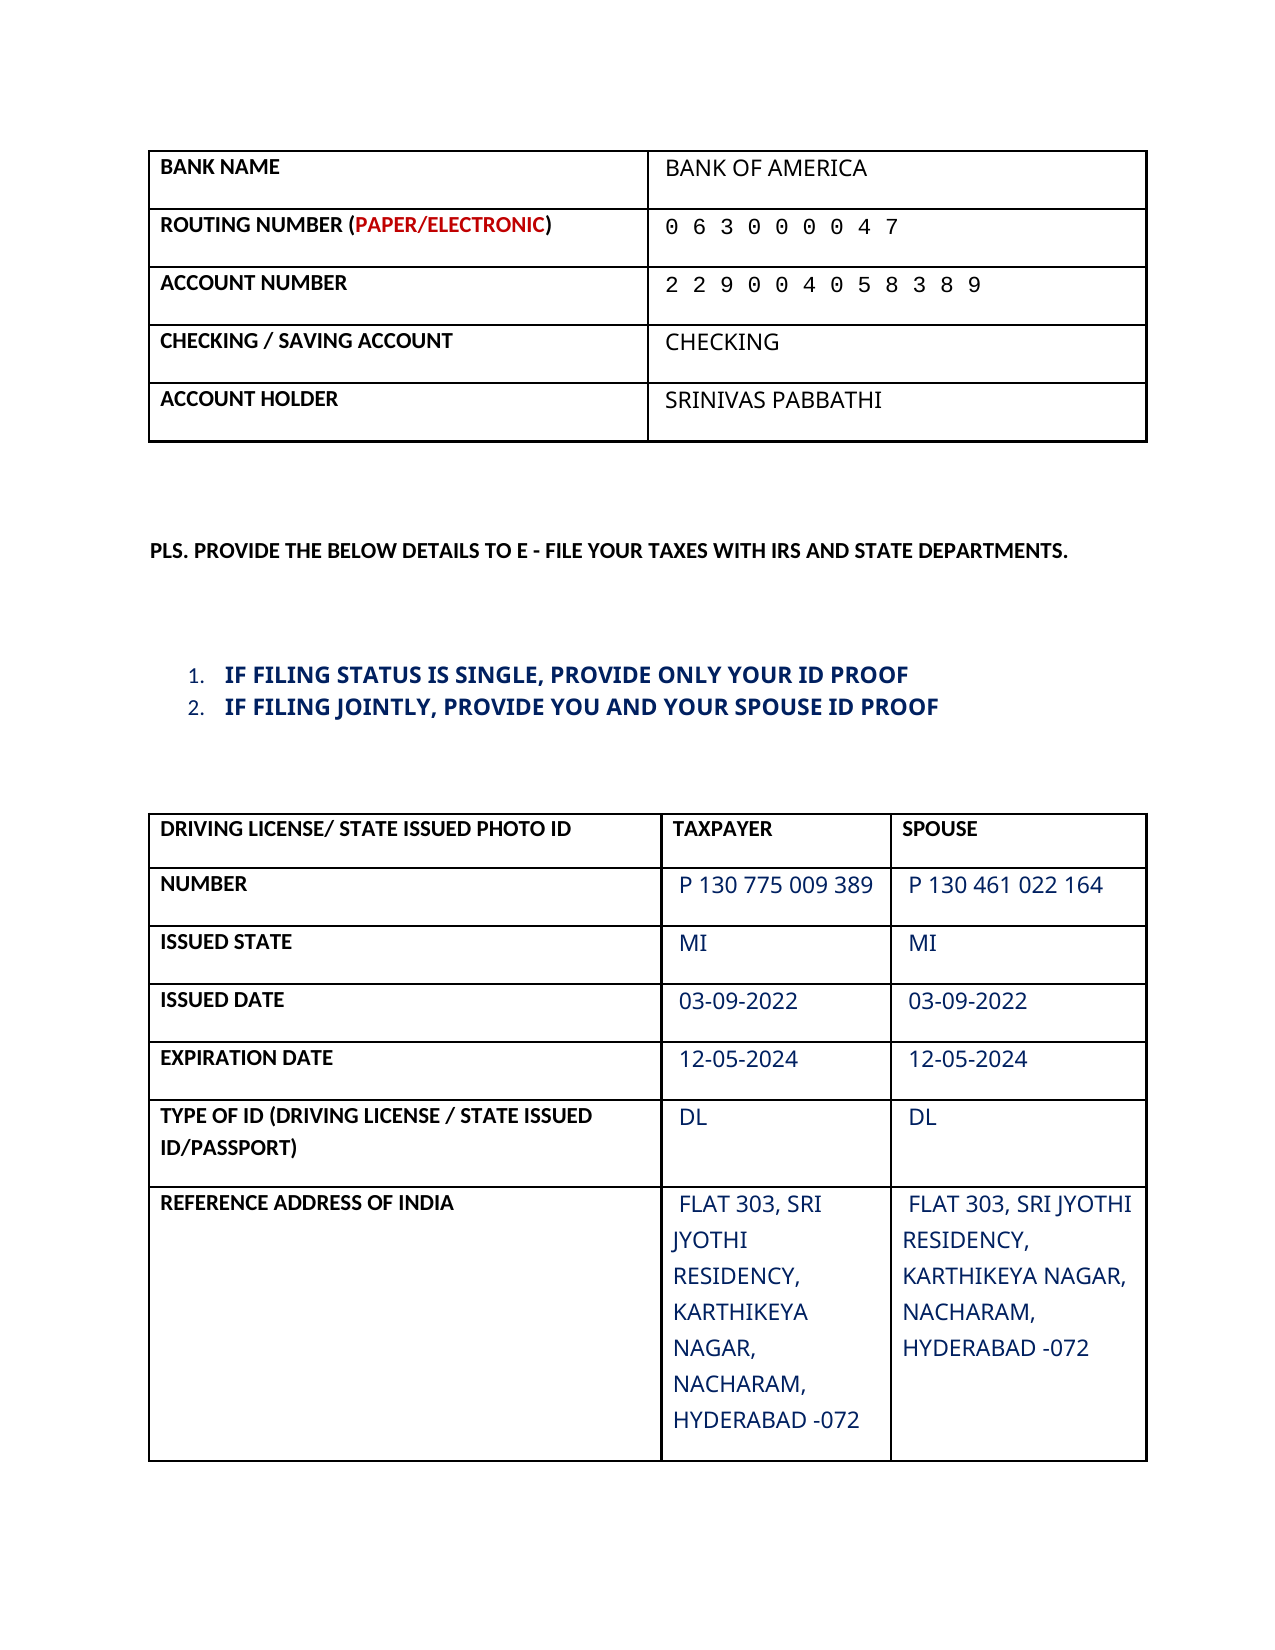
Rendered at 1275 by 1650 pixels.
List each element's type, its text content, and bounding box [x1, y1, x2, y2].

table_cell ISSUED DATE [150, 985, 660, 1041]
text PLS. PROVIDE THE BELOW DETAILS TO E - FILE YOUR TAXES WITH IRS AND STATE DEPARTMENTS. [150, 537, 1125, 565]
table_cell ISSUED STATE [150, 927, 660, 983]
table_cell CHECKING [649, 326, 1145, 382]
table_cell MI [663, 927, 890, 983]
table_cell ACCOUNT NUMBER [150, 268, 647, 324]
table_header TAXPAYER [663, 815, 890, 867]
table_header DRIVING LICENSE/ STATE ISSUED PHOTO ID [150, 815, 660, 867]
table_cell P 130 775 009 389 [663, 869, 890, 925]
table_cell 12-05-2024 [663, 1043, 890, 1099]
table_cell DL [892, 1101, 1145, 1186]
table_cell ROUTING NUMBER (PAPER/ELECTRONIC) [150, 210, 647, 266]
table_cell 2 2 9 0 0 4 0 5 8 3 8 9 [649, 268, 1145, 324]
list IF FILING JOINTLY, PROVIDE YOU AND YOUR SPOUSE ID PROOF [187, 691, 1125, 722]
table_cell MI [892, 927, 1145, 983]
table_cell FLAT 303, SRI JYOTHI RESIDENCY, KARTHIKEYA NAGAR, NACHARAM, HYDERABAD -072 [892, 1188, 1145, 1460]
table_header BANK NAME [150, 152, 647, 208]
table_cell ACCOUNT HOLDER [150, 384, 647, 440]
table_header BANK OF AMERICA [649, 152, 1145, 208]
table_cell P 130 461 022 164 [892, 869, 1145, 925]
table_cell 03-09-2022 [892, 985, 1145, 1041]
table_cell SRINIVAS PABBATHI [649, 384, 1145, 440]
list IF FILING STATUS IS SINGLE, PROVIDE ONLY YOUR ID PROOF [187, 659, 1125, 691]
table_cell 0 6 3 0 0 0 0 4 7 [649, 210, 1145, 266]
table_cell EXPIRATION DATE [150, 1043, 660, 1099]
table_cell TYPE OF ID (DRIVING LICENSE / STATE ISSUED ID/PASSPORT) [150, 1101, 660, 1186]
table_cell DL [663, 1101, 890, 1186]
table_cell NUMBER [150, 869, 660, 925]
table_cell 12-05-2024 [892, 1043, 1145, 1099]
table_cell FLAT 303, SRI JYOTHI RESIDENCY, KARTHIKEYA NAGAR, NACHARAM, HYDERABAD -072 [663, 1188, 890, 1460]
table_cell REFERENCE ADDRESS OF INDIA [150, 1188, 660, 1460]
table_cell 03-09-2022 [663, 985, 890, 1041]
table_header SPOUSE [892, 815, 1145, 867]
table_cell CHECKING / SAVING ACCOUNT [150, 326, 647, 382]
